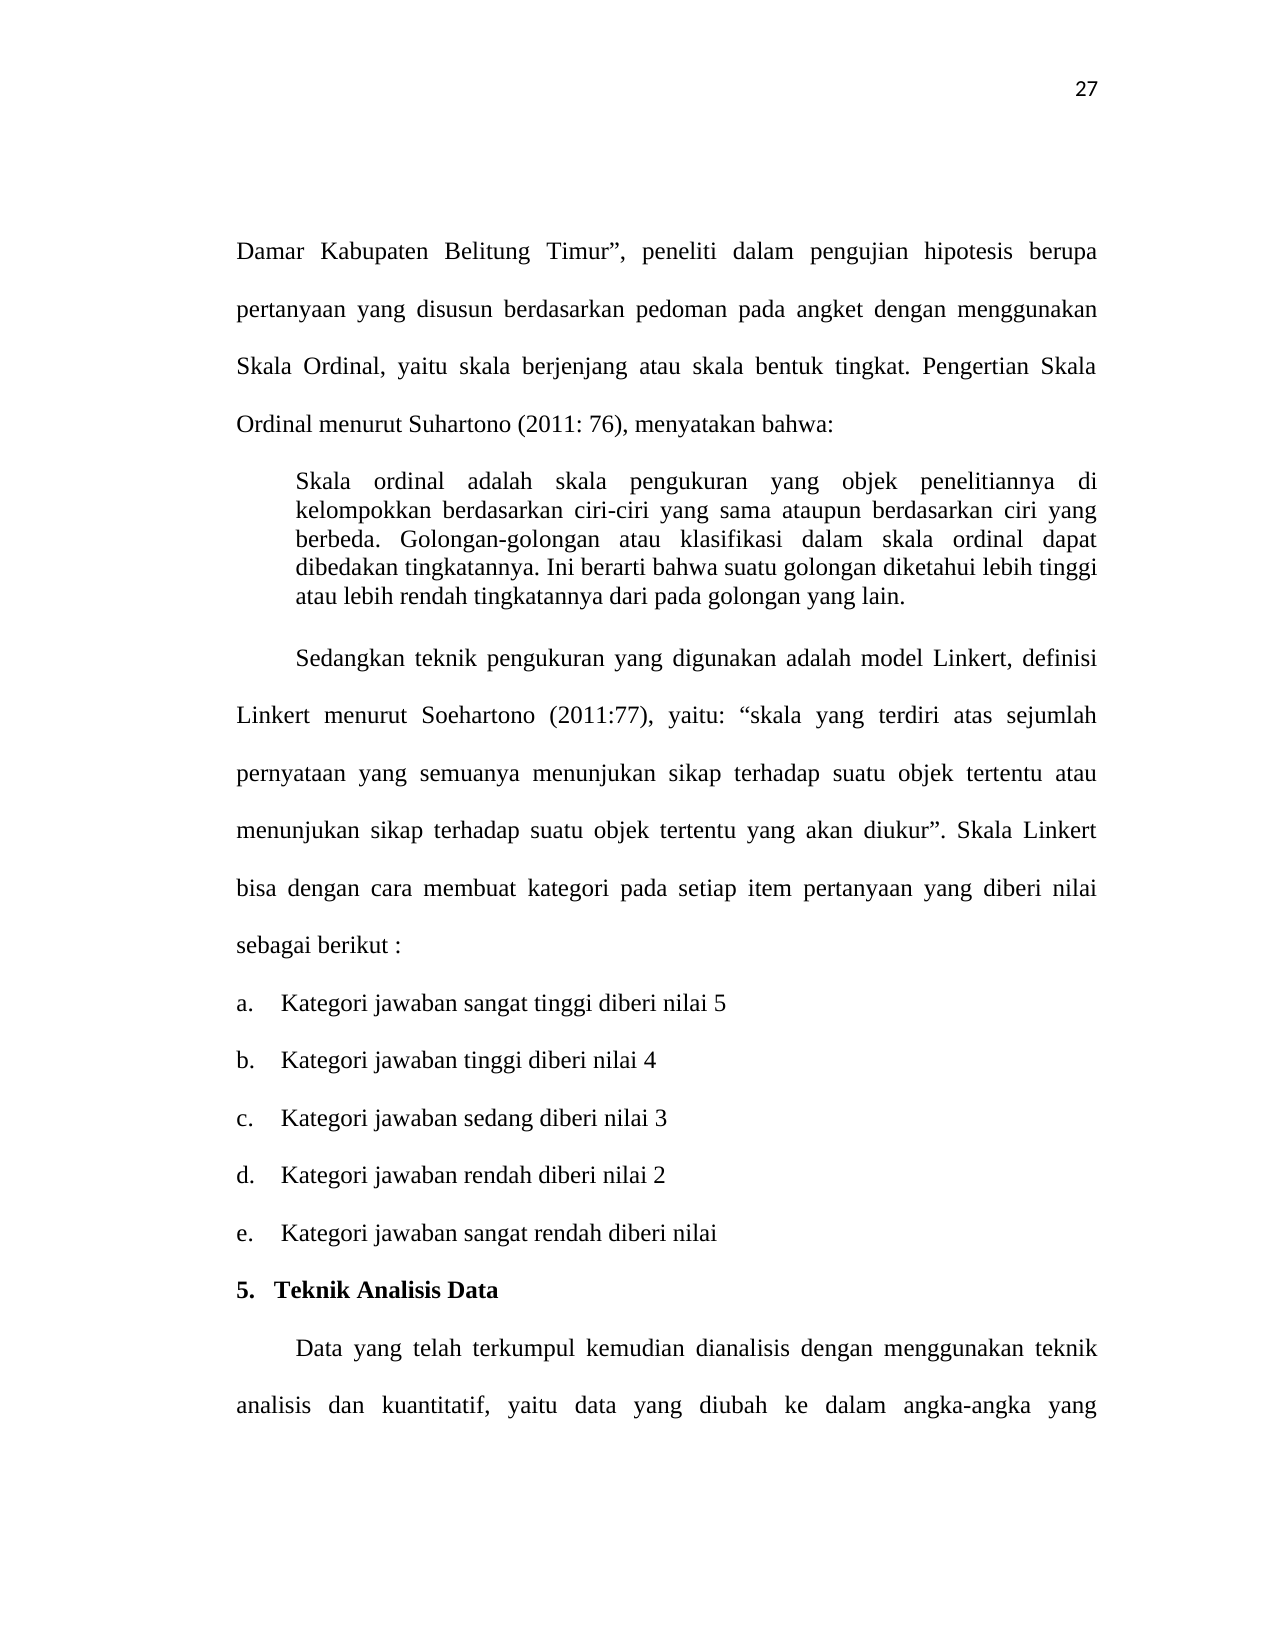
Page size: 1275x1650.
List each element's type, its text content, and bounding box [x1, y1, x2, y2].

text Skala ordinal adalah skala pengukuran yang objek penelitiannya di kelompokkan berdasarkan ciri-ciri yang sama ataupun berdasarkan ciri yang berbeda. Golongan-golongan atau klasifikasi dalam skala ordinal dapat dibedakan tingkatannya. Ini berarti bahwa suatu golongan diketahui lebih tinggi atau lebih rendah tingkatannya dari pada golongan yang lain. [295, 466, 1098, 610]
list Kategori jawaban rendah diberi nilai 2 [236, 1161, 1098, 1189]
list Kategori jawaban sedang diberi nilai 3 [236, 1103, 1098, 1132]
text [236, 236, 1098, 437]
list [236, 1333, 1098, 1419]
list Kategori jawaban tinggi diberi nilai 4 [236, 1046, 1098, 1074]
list Kategori jawaban sangat rendah diberi nilai [236, 1218, 1098, 1247]
list Kategori jawaban sangat tinggi diberi nilai 5 [236, 988, 1098, 1017]
text Sedangkan teknik pengukuran yang digunakan adalah model Linkert, definisi Linkert menurut Soehartono (2011:77), yaitu: “skala yang terdiri atas sejumlah pernyataan yang semuanya menunjukan sikap terhadap suatu objek tertentu atau menunjukan sikap terhadap suatu objek tertentu yang akan diukur”. Skala Linkert bisa dengan cara membuat kategori pada setiap item pertanyaan yang diberi nilai sebagai berikut : [236, 643, 1098, 959]
list Teknik Analisis Data [236, 1276, 1098, 1304]
